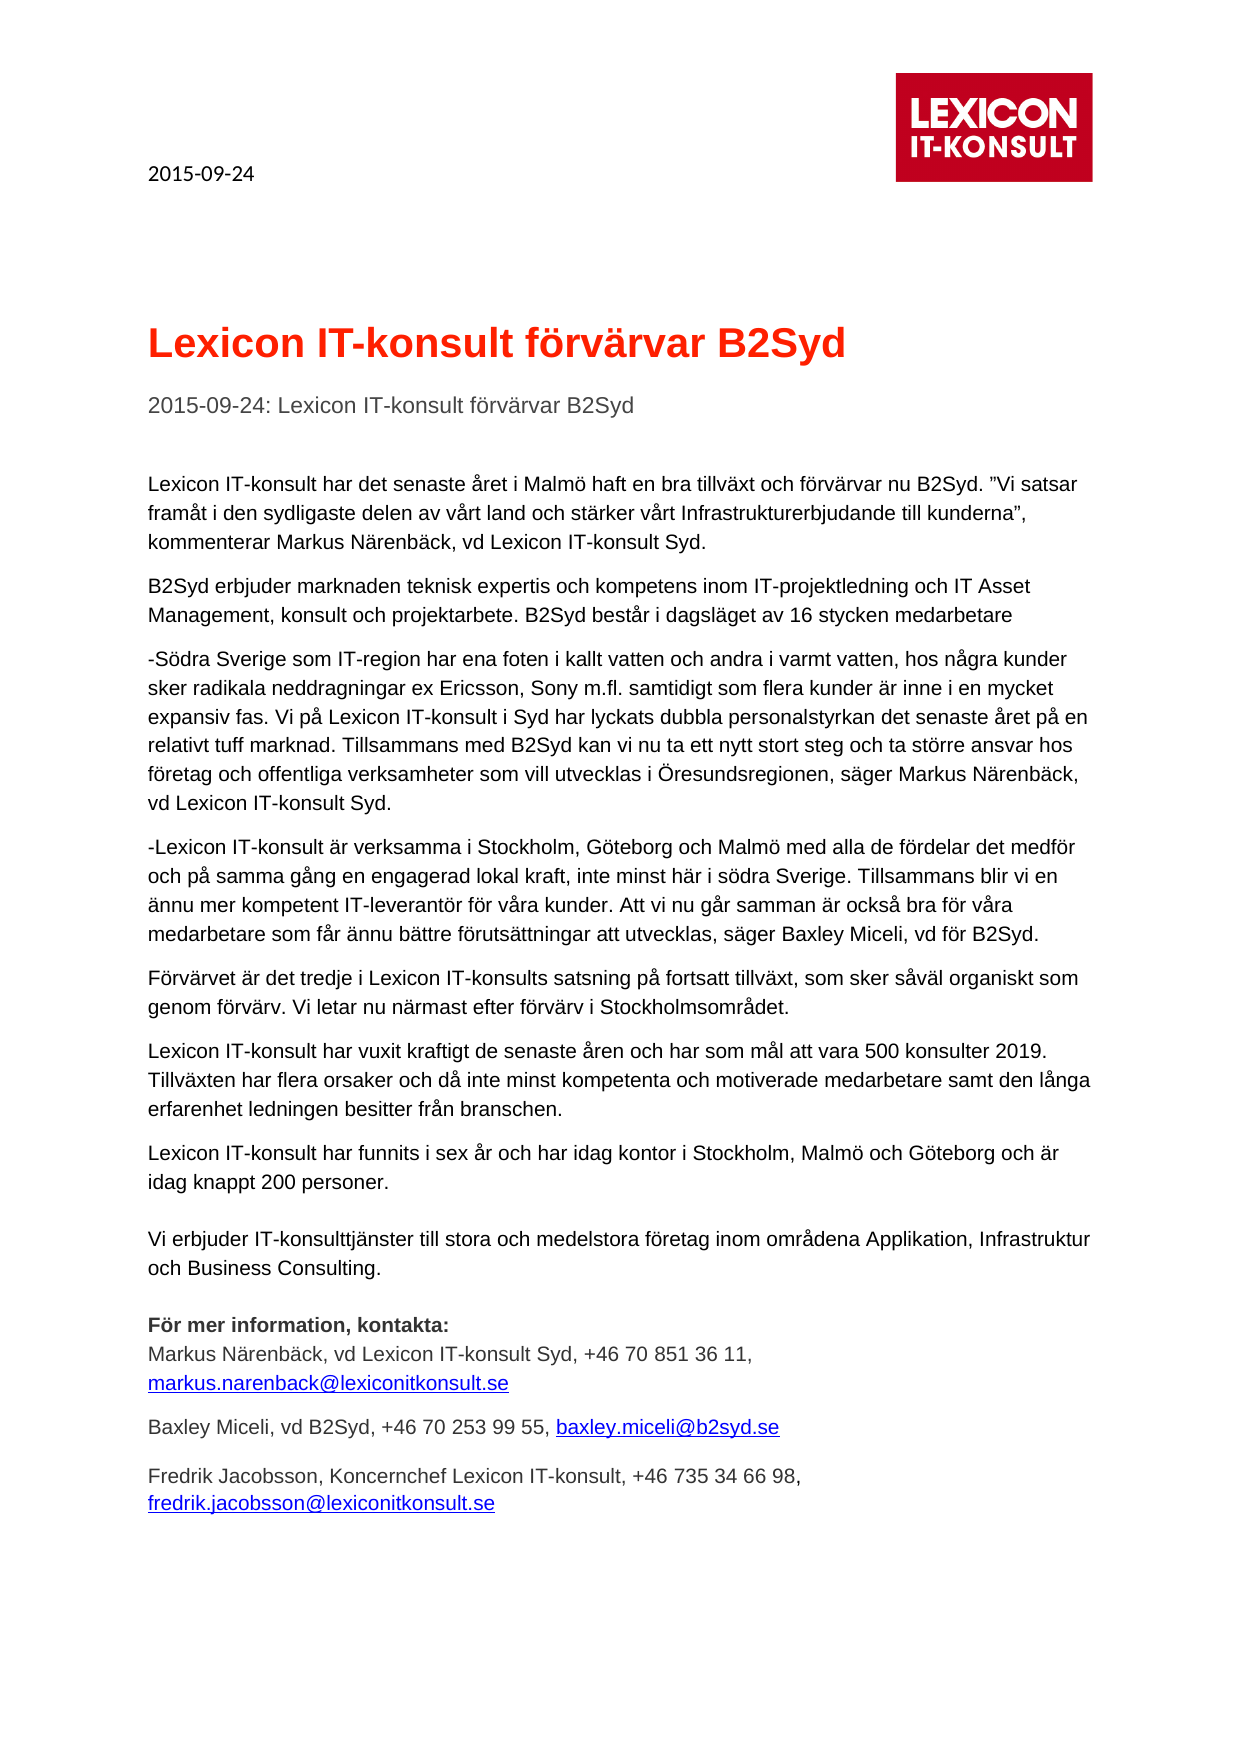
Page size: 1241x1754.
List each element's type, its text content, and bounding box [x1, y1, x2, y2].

text Lexicon IT-konsult har det senaste året i Malmö haft en bra tillväxt och förvärvar nu B2Syd. ”Vi satsar framåt i den sydligaste delen av vårt land och stärker vårt Infrastrukturerbjudande till kunderna”, kommenterar Markus Närenbäck, vd Lexicon IT-konsult Syd. [148, 472, 1093, 553]
text -Södra Sverige som IT-region har ena foten i kallt vatten och andra i varmt vatten, hos några kunder sker radikala neddragningar ex Ericsson, Sony m.fl. samtidigt som flera kunder är inne i en mycket expansiv fas. Vi på Lexicon IT-konsult i Syd har lyckats dubbla personalstyrkan det senaste året på en relativt tuff marknad. Tillsammans med B2Syd kan vi nu ta ett nytt stort steg och ta större ansvar hos företag och offentliga verksamheter som vill utvecklas i Öresundsregionen, säger Markus Närenbäck, vd Lexicon IT-konsult Syd. [148, 647, 1093, 815]
text Lexicon IT-konsult har funnits i sex år och har idag kontor i Stockholm, Malmö och Göteborg och är idag knappt 200 personer. Vi erbjuder IT-konsulttjänster till stora och medelstora företag inom områdena Applikation, Infrastruktur och Business Consulting. För mer information, kontakta: Markus Närenbäck, vd Lexicon IT-konsult Syd, +46 70 851 36 11, markus.narenback@lexiconitkonsult.se [148, 1141, 1093, 1395]
text Lexicon IT-konsult har vuxit kraftigt de senaste åren och har som mål att vara 500 konsulter 2019. Tillväxten har flera orsaker och då inte minst kompetenta och motiverade medarbetare samt den långa erfarenhet ledningen besitter från branschen. [148, 1039, 1093, 1120]
picture [895, 73, 1093, 182]
text B2Syd erbjuder marknaden teknisk expertis och kompetens inom IT-projektledning och IT Asset Management, konsult och projektarbete. B2Syd består i dagsläget av 16 stycken medarbetare [148, 574, 1093, 627]
text Baxley Miceli, vd B2Syd, +46 70 253 99 55, baxley.miceli@b2syd.se [148, 1415, 1093, 1439]
text -Lexicon IT-konsult är verksamma i Stockholm, Göteborg och Malmö med alla de fördelar det medför och på samma gång en engagerad lokal kraft, inte minst här i södra Sverige. Tillsammans blir vi en ännu mer kompetent IT-leverantör för våra kunder. Att vi nu går samman är också bra för våra medarbetare som får ännu bättre förutsättningar att utvecklas, säger Baxley Miceli, vd för B2Syd. [148, 835, 1093, 945]
text Fredrik Jacobsson, Koncernchef Lexicon IT-konsult, +46 735 34 66 98, fredrik.jacobsson@lexiconitkonsult.se [148, 1463, 1093, 1575]
text Lexicon IT-konsult förvärvar B2Syd [148, 318, 1093, 366]
text 2015-09-24: Lexicon IT-konsult förvärvar B2Syd [148, 384, 1093, 418]
text Förvärvet är det tredje i Lexicon IT-konsults satsning på fortsatt tillväxt, som sker såväl organiskt som genom förvärv. Vi letar nu närmast efter förvärv i Stockholmsområdet. [148, 966, 1093, 1018]
